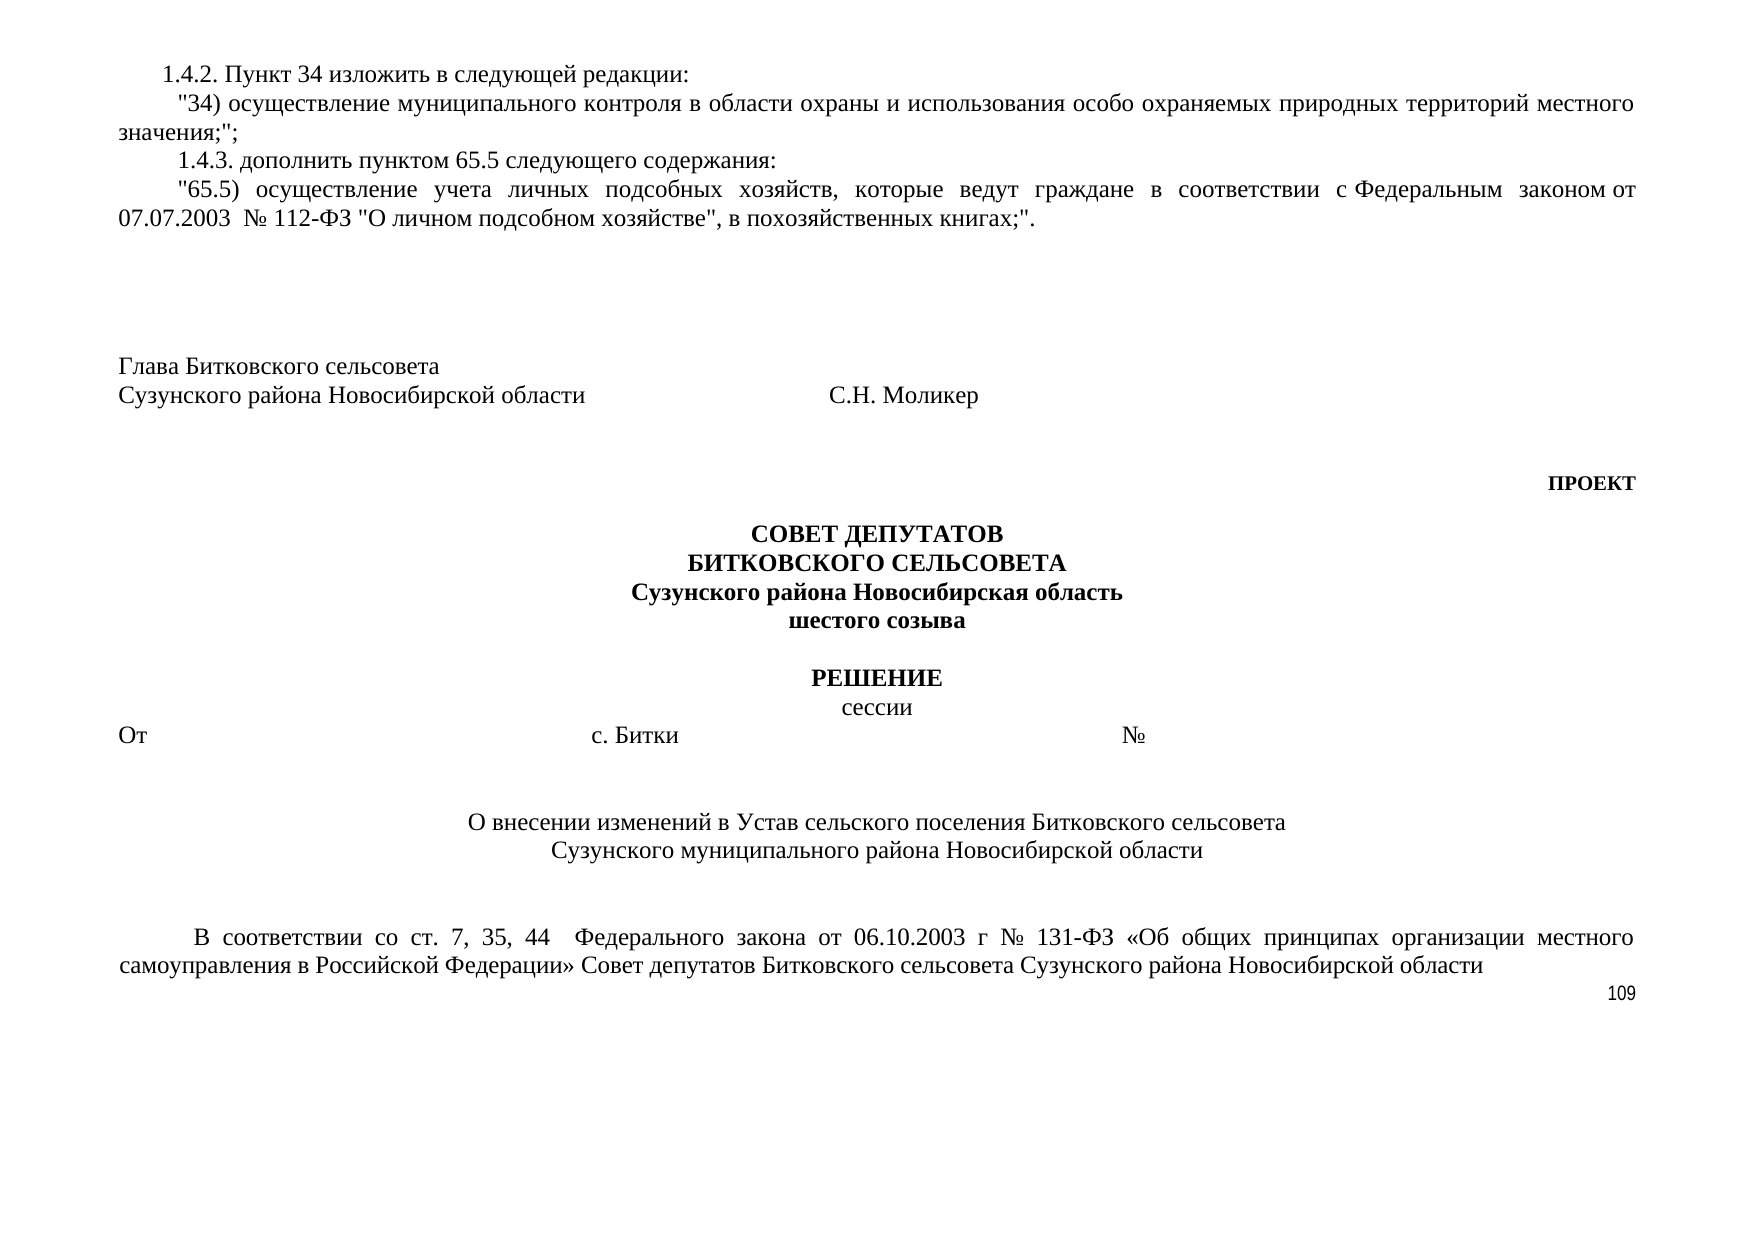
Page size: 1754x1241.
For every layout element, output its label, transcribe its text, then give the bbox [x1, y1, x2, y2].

text О внесении изменений в Устав сельского поселения Битковского сельсовета [118, 807, 1636, 835]
text Сузунского района Новосибирская область [118, 577, 1636, 605]
text РЕШЕНИЕ [118, 663, 1636, 692]
text 1.4.2. Пункт 34 изложить в следующей редакции: [118, 59, 1636, 88]
text Сузунского муниципального района Новосибирской области [118, 835, 1636, 864]
text сессии [118, 692, 1636, 720]
text "65.5) осуществление учета личных подсобных хозяйств, которые ведут граждане в соответствии с Федеральным законом от 07.07.2003 № 112-ФЗ "О личном подсобном хозяйстве", в похозяйственных книгах;". [118, 174, 1636, 232]
text От с. Битки № [118, 720, 1636, 749]
text В соответствии со ст. 7, 35, 44 Федерального закона от 06.10.2003 г № 131-ФЗ «Об общих принципах организации местного самоуправления в Российской Федерации» Совет депутатов Битковского сельсовета Сузунского района Новосибирской области [119, 922, 1636, 979]
text БИТКОВСКОГО СЕЛЬСОВЕТА [118, 548, 1636, 577]
text 1.4.3. дополнить пунктом 65.5 следующего содержания: [118, 145, 1636, 174]
text "34) осуществление муниципального контроля в области охраны и использования особо охраняемых природных территорий местного значения;"; [118, 88, 1636, 145]
text ПРОЕКТ [118, 471, 1636, 495]
text Глава Битковского сельсовета [118, 351, 1636, 380]
text Сузунского района Новосибирской области С.Н. Моликер [118, 380, 1636, 409]
text шестого созыва [118, 605, 1636, 634]
text СОВЕТ ДЕПУТАТОВ [118, 519, 1636, 548]
